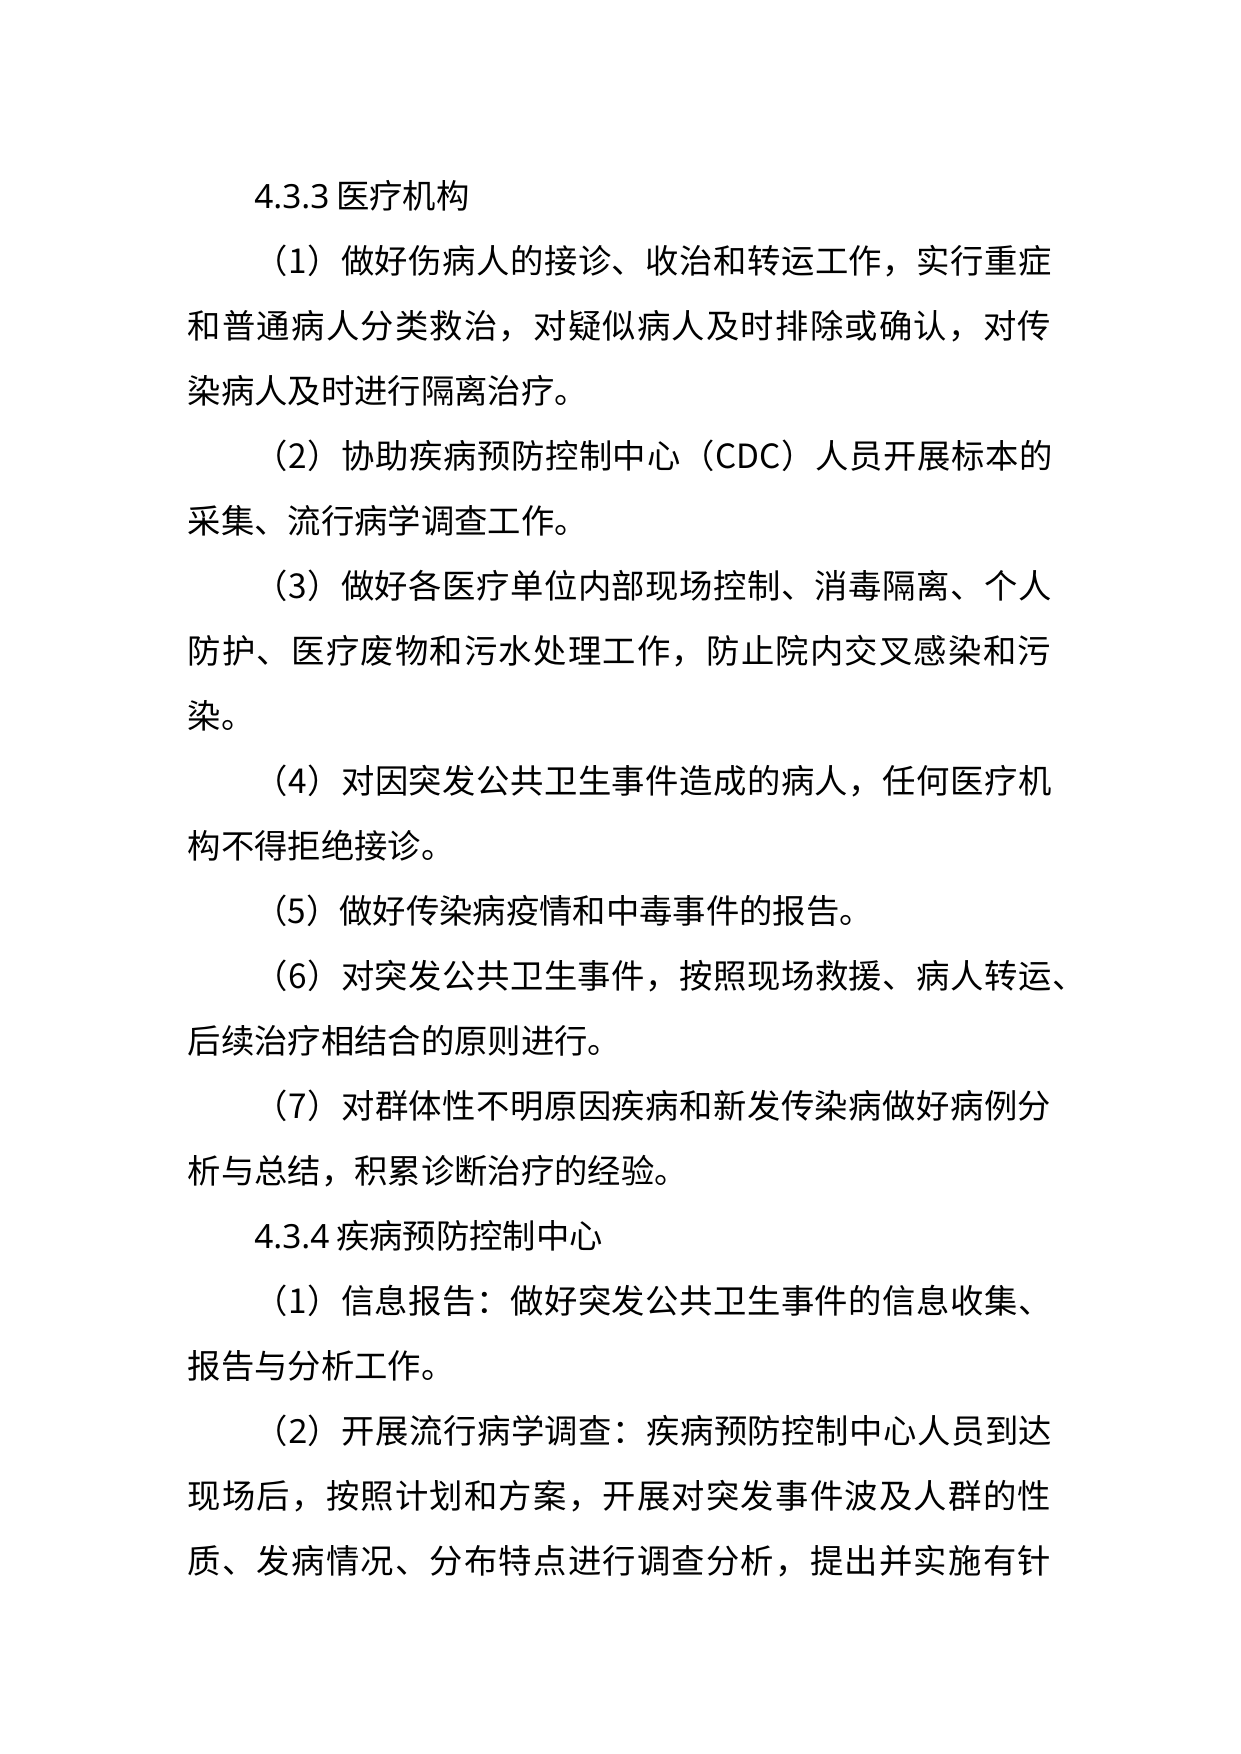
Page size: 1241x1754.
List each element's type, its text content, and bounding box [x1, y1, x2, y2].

text （4）对因突发公共卫生事件造成的病人，任何医疗机构不得拒绝接诊。 [187, 747, 1053, 877]
text （7）对群体性不明原因疾病和新发传染病做好病例分析与总结，积累诊断治疗的经验。 [187, 1072, 1053, 1202]
text （3）做好各医疗单位内部现场控制、消毒隔离、个人防护、医疗废物和污水处理工作，防止院内交叉感染和污染。 [187, 552, 1053, 747]
text 4.3.3医疗机构 [187, 162, 1053, 227]
text 4.3.4疾病预防控制中心 [187, 1202, 1053, 1267]
text （6）对突发公共卫生事件，按照现场救援、病人转运、后续治疗相结合的原则进行。 [187, 942, 1053, 1072]
text （1）信息报告：做好突发公共卫生事件的信息收集、报告与分析工作。 [187, 1267, 1053, 1397]
text （5）做好传染病疫情和中毒事件的报告。 [187, 877, 1053, 942]
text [187, 1397, 1053, 1592]
text （1）做好伤病人的接诊、收治和转运工作，实行重症和普通病人分类救治，对疑似病人及时排除或确认，对传染病人及时进行隔离治疗。 [187, 227, 1053, 422]
text （2）协助疾病预防控制中心（CDC）人员开展标本的采集、流行病学调查工作。 [187, 422, 1053, 552]
